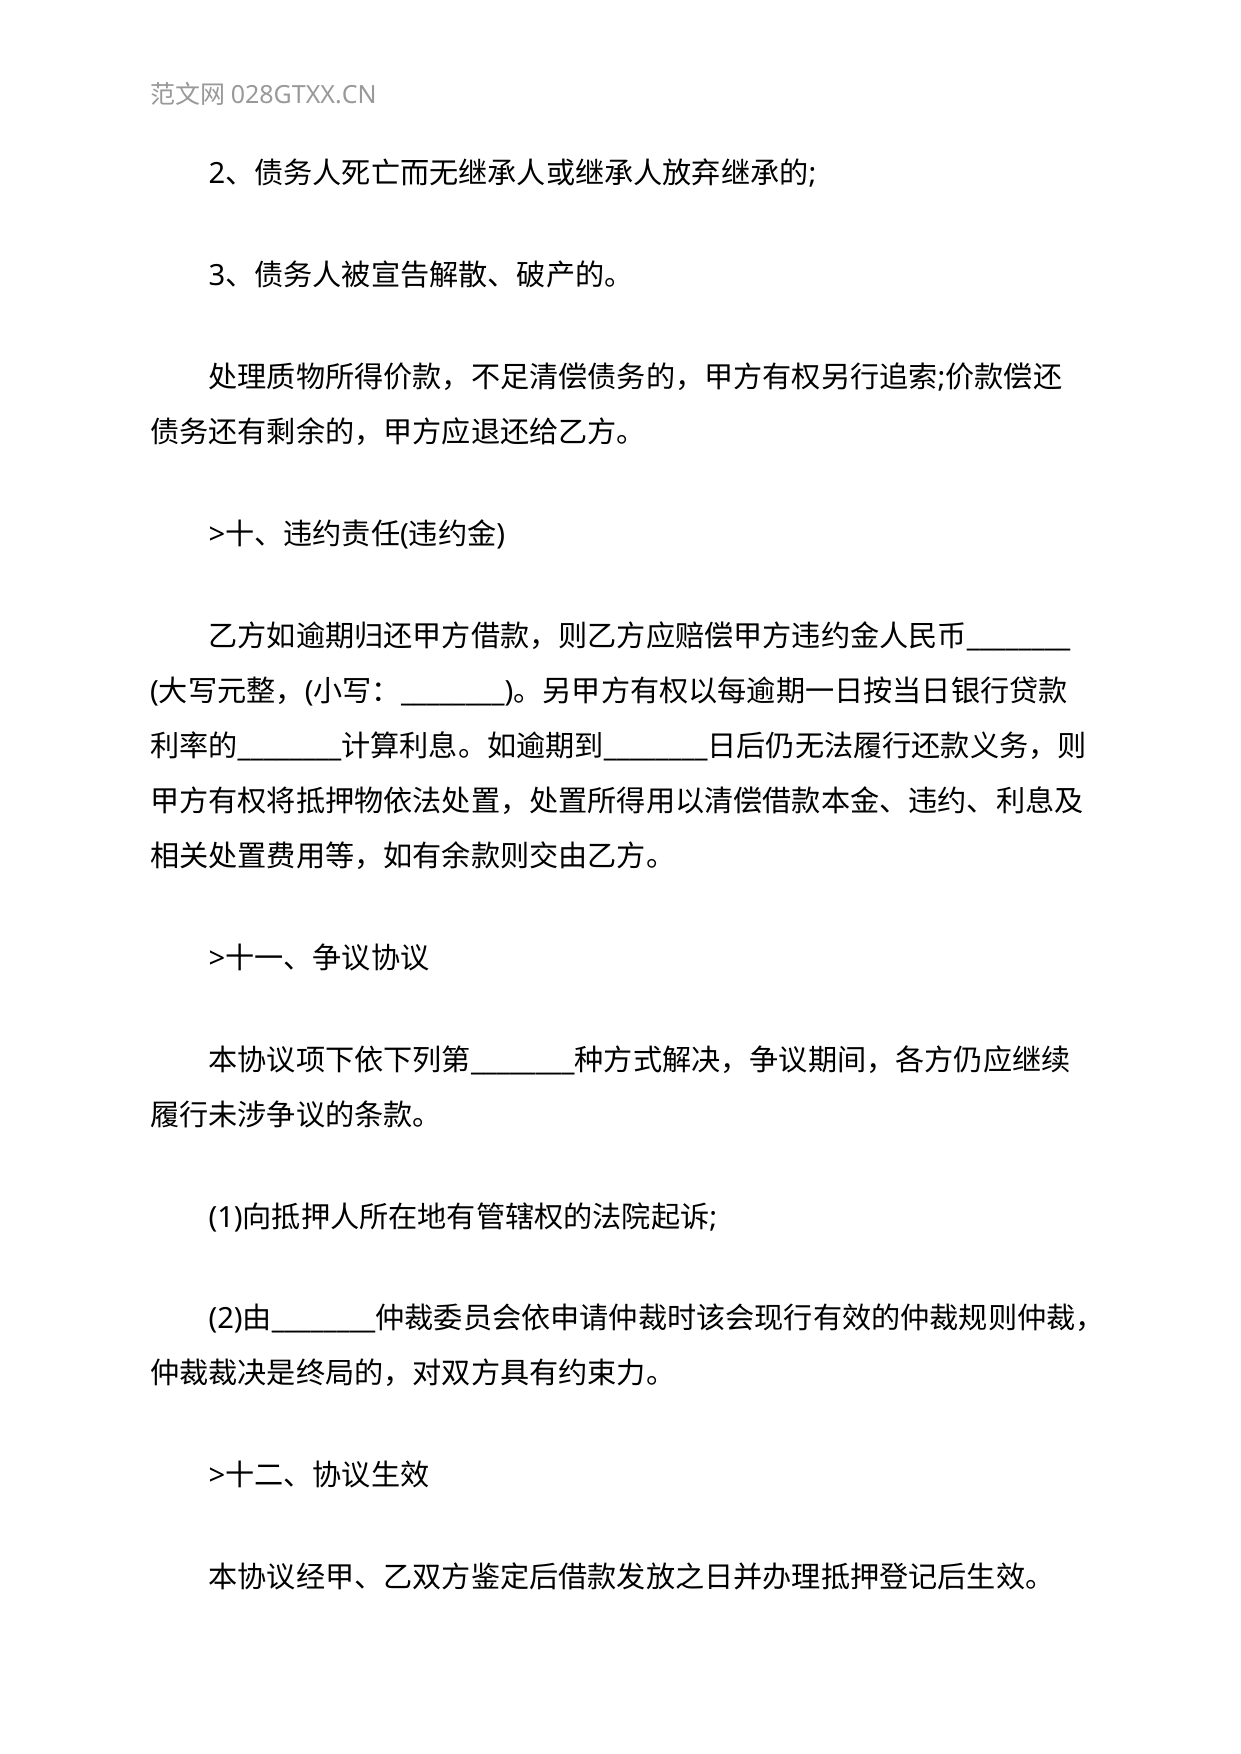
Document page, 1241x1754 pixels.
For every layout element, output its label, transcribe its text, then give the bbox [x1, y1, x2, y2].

text 本协议经甲、乙双方鉴定后借款发放之日并办理抵押登记后生效。 [150, 1554, 1090, 1596]
text 本协议项下依下列第________种方式解决，争议期间，各方仍应继续履行未涉争议的条款。 [150, 1036, 1090, 1134]
text >十二、协议生效 [150, 1452, 1090, 1494]
text 3、债务人被宣告解散、破产的。 [150, 252, 1090, 294]
text (1)向抵押人所在地有管辖权的法院起诉; [150, 1193, 1090, 1236]
text 处理质物所得价款，不足清偿债务的，甲方有权另行追索;价款偿还债务还有剩余的，甲方应退还给乙方。 [150, 354, 1090, 451]
text 乙方如逾期归还甲方借款，则乙方应赔偿甲方违约金人民币________(大写元整，(小写：________)。另甲方有权以每逾期一日按当日银行贷款利率的________计算利息。如逾期到________日后仍无法履行还款义务，则甲方有权将抵押物依法处置，处置所得用以清偿借款本金、违约、利息及相关处置费用等，如有余款则交由乙方。 [150, 613, 1090, 875]
text (2)由________仲裁委员会依申请仲裁时该会现行有效的仲裁规则仲裁，仲裁裁决是终局的，对双方具有约束力。 [150, 1295, 1090, 1392]
text >十一、争议协议 [150, 934, 1090, 977]
text 2、债务人死亡而无继承人或继承人放弃继承的; [150, 150, 1090, 192]
text >十、违约责任(违约金) [150, 511, 1090, 553]
